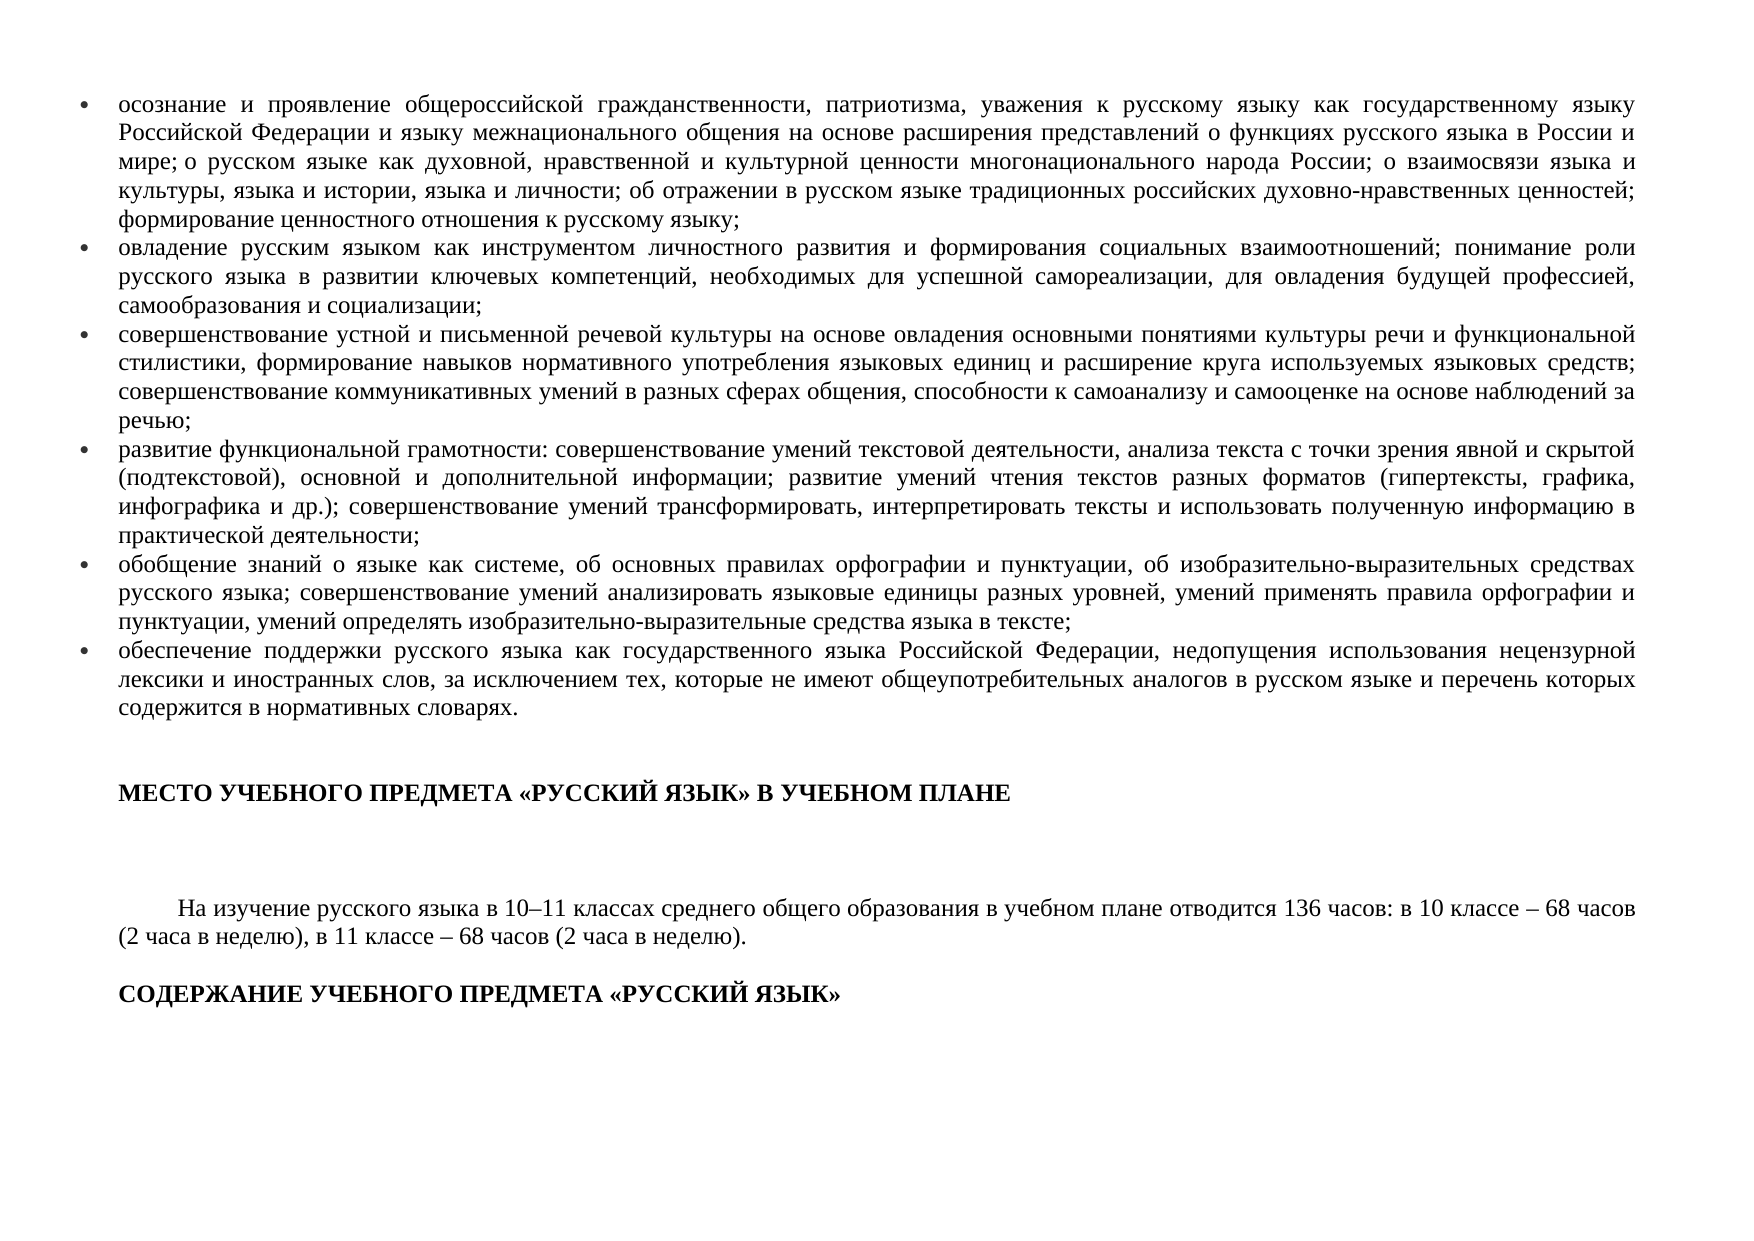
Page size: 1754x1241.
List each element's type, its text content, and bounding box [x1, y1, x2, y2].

text На изучение русского языка в 10–11 классах среднего общего образования в учебном плане отводится 136 часов: в 10 классе – 68 часов (2 часа в неделю), в 11 классе – 68 часов (2 часа в неделю). [118, 893, 1636, 950]
list обеспечение поддержки русского языка как государственного языка Российской Федерации, недопущения использования нецензурной лексики и иностранных слов, за исключением тех, которые не имеют общеупотребительных аналогов в русском языке и перечень которых содержится в нормативных словарях. [81, 635, 1636, 721]
list обобщение знаний о языке как системе, об основных правилах орфографии и пунктуации, об изобразительно-выразительных средствах русского языка; совершенствование умений анализировать языковые единицы разных уровней, умений применять правила орфографии и пунктуации, умений определять изобразительно-выразительные средства языка в тексте; [81, 549, 1636, 635]
list осознание и проявление общероссийской гражданственности, патриотизма, уважения к русскому языку как государственному языку Российской Федерации и языку межнационального общения на основе расширения представлений о функциях русского языка в России и мире; о русском языке как духовной, нравственной и культурной ценности многонационального народа России; о взаимосвязи языка и культуры, языка и истории, языка и личности; об отражении в русском языке традиционных российских духовно-нравственных ценностей; формирование ценностного отношения к русскому языку; [81, 89, 1636, 232]
text СОДЕРЖАНИЕ УЧЕБНОГО ПРЕДМЕТА «РУССКИЙ ЯЗЫК» [118, 979, 1636, 1008]
text МЕСТО УЧЕБНОГО ПРЕДМЕТА «РУССКИЙ ЯЗЫК» В УЧЕБНОМ ПЛАНЕ [118, 778, 1636, 807]
list развитие функциональной грамотности: совершенствование умений текстовой деятельности, анализа текста с точки зрения явной и скрытой (подтекстовой), основной и дополнительной информации; развитие умений чтения текстов разных форматов (гипертексты, графика, инфографика и др.); совершенствование умений трансформировать, интерпретировать тексты и использовать полученную информацию в практической деятельности; [81, 434, 1636, 549]
list совершенствование устной и письменной речевой культуры на основе овладения основными понятиями культуры речи и функциональной стилистики, формирование навыков нормативного употребления языковых единиц и расширение круга используемых языковых средств; совершенствование коммуникативных умений в разных сферах общения, способности к самоанализу и самооценке на основе наблюдений за речью; [81, 319, 1636, 434]
list овладение русским языком как инструментом личностного развития и формирования социальных взаимоотношений; понимание роли русского языка в развитии ключевых компетенций, необходимых для успешной самореализации, для овладения будущей профессией, самообразования и социализации; [81, 232, 1636, 319]
